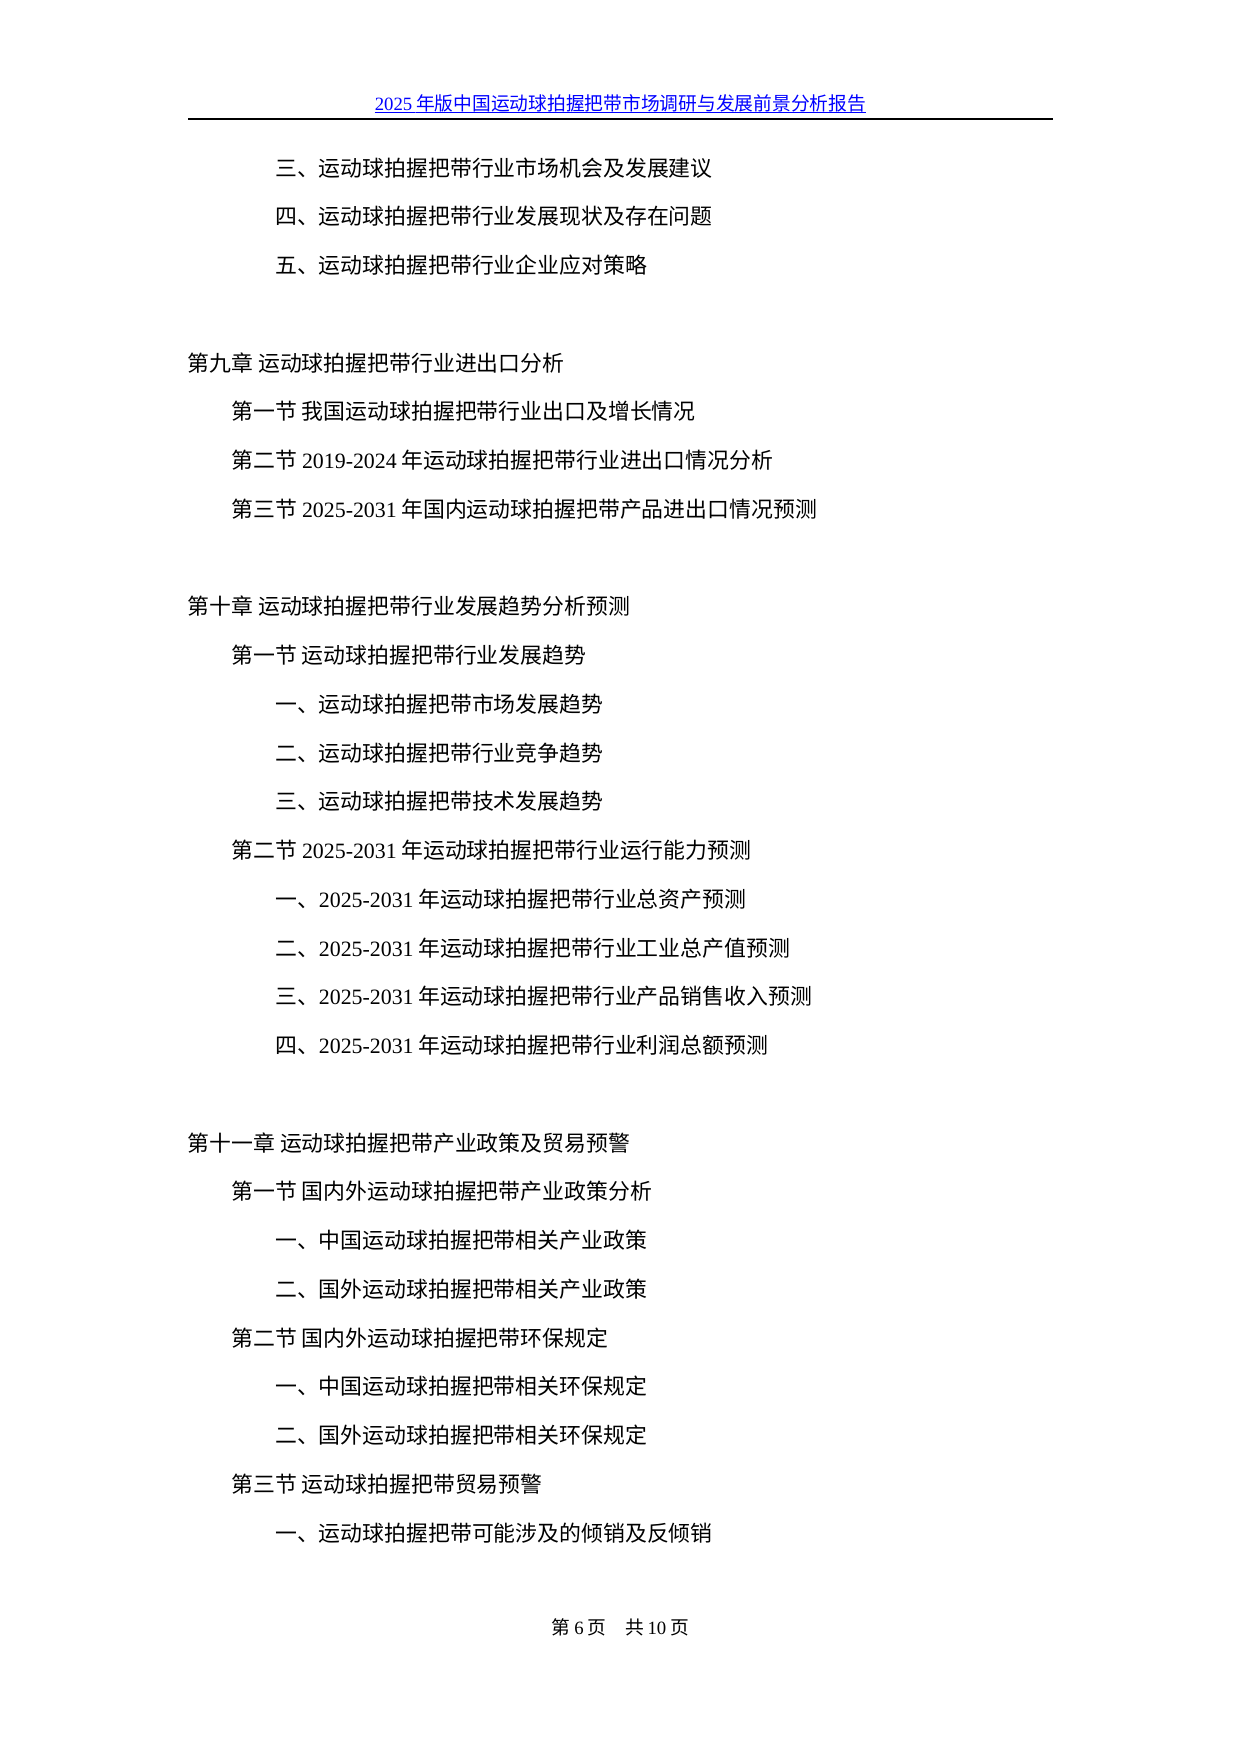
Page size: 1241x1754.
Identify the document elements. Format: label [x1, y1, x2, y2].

text [187, 150, 1053, 1548]
